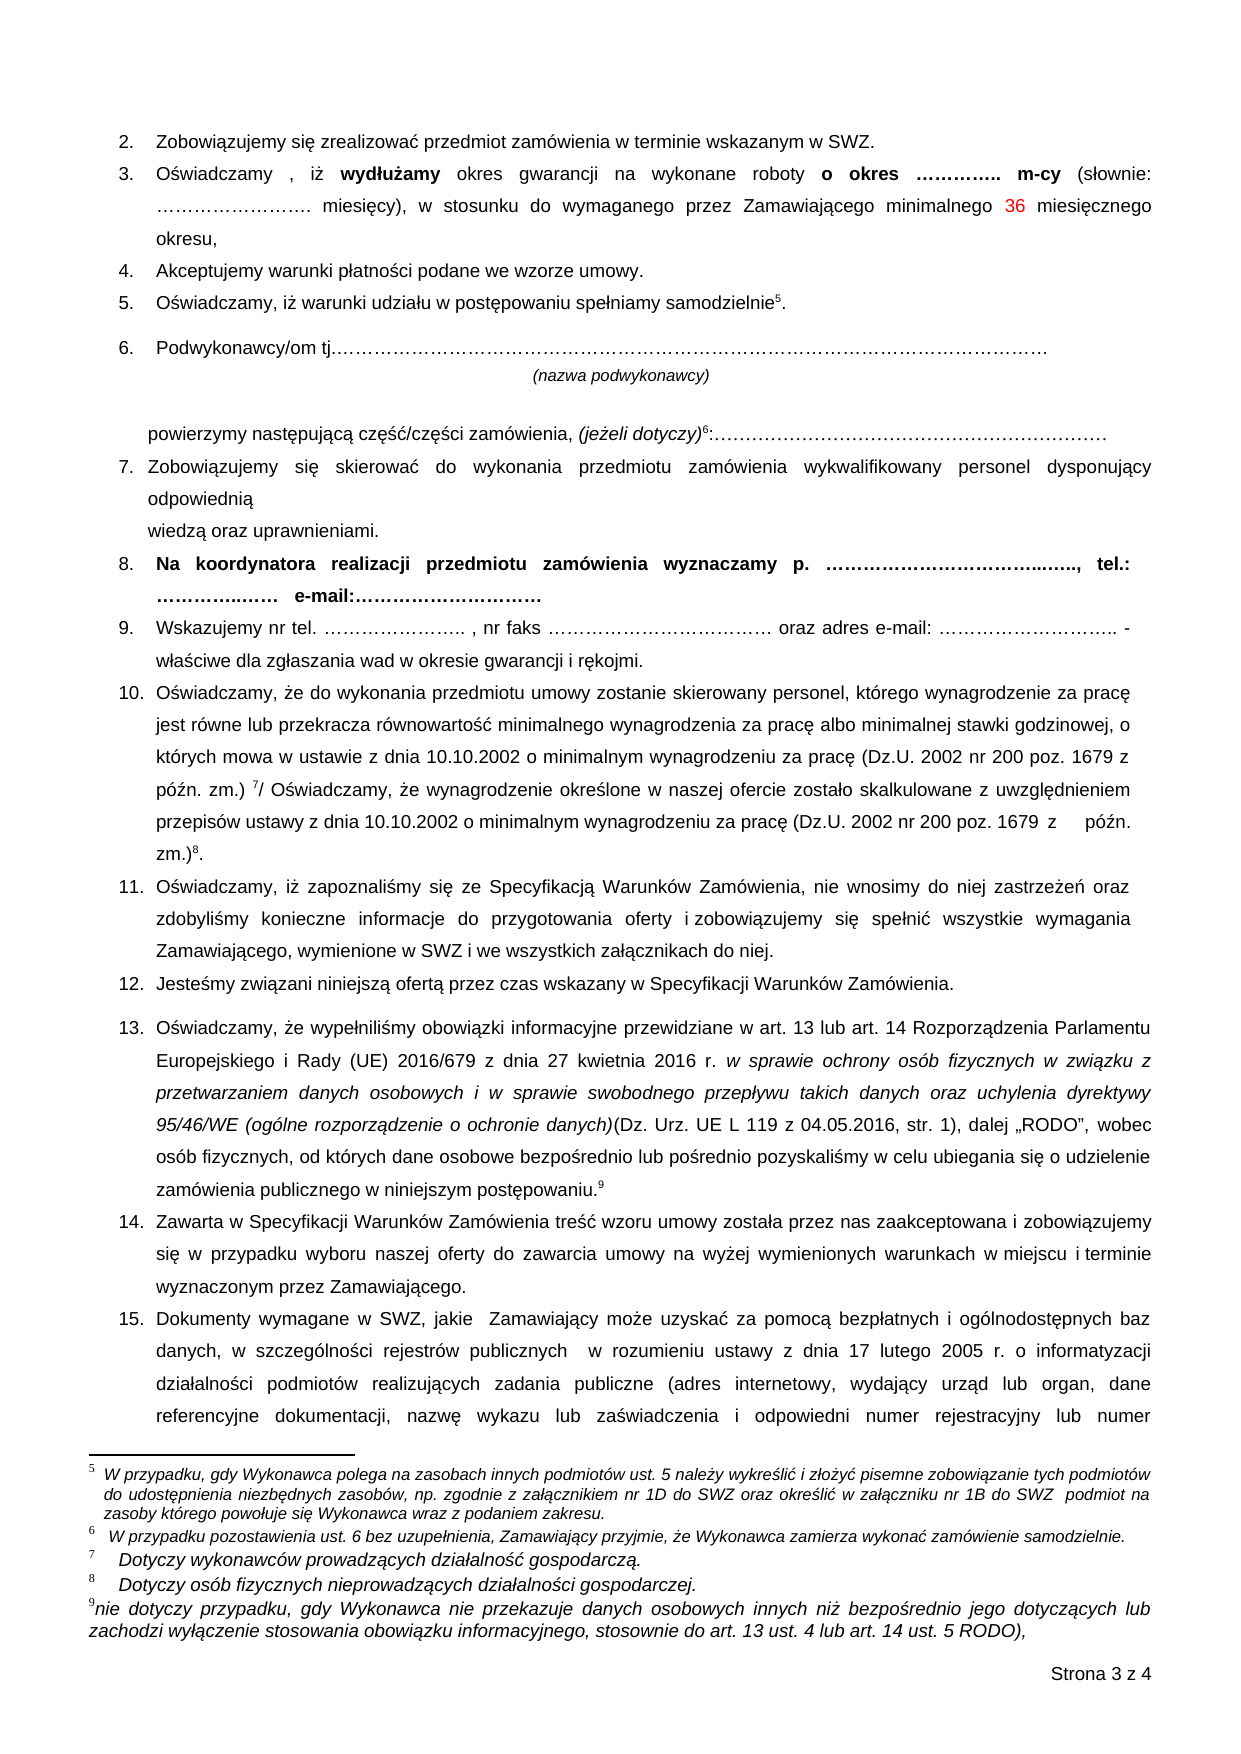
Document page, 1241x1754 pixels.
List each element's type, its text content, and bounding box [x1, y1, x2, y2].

list Jesteśmy związani niniejszą ofertą przez czas wskazany w Specyfikacji Warunków Zamówienia. [118, 972, 1131, 994]
list Oświadczamy, iż zapoznaliśmy się ze Specyfikacją Warunków Zamówienia, nie wnosimy do niej zastrzeżeń oraz zdobyliśmy konieczne informacje do przygotowania oferty i zobowiązujemy się spełnić wszystkie wymagania Zamawiającego, wymienione w SWZ i we wszystkich załącznikach do niej. [118, 876, 1131, 962]
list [118, 1308, 1152, 1426]
list Oświadczamy, że wypełniliśmy obowiązki informacyjne przewidziane w art. 13 lub art. 14 Rozporządzenia Parlamentu Europejskiego i Rady (UE) 2016/679 z dnia 27 kwietnia 2016 r. w sprawie ochrony osób fizycznych w związku z przetwarzaniem danych osobowych i w sprawie swobodnego przepływu takich danych oraz uchylenia dyrektywy 95/46/WE (ogólne rozporządzenie o ochronie danych)(Dz. Urz. UE L 119 z 04.05.2016, str. 1), dalej „RODO”, wobec osób fizycznych, od których dane osobowe bezpośrednio lub pośrednio pozyskaliśmy w celu ubiegania się o udzielenie zamówienia publicznego w niniejszym postępowaniu. [118, 1017, 1152, 1200]
list Akceptujemy warunki płatności podane we wzorze umowy. [118, 260, 1152, 281]
list Wskazujemy nr tel. ………………….. , nr faks ……………………………… oraz adres e-mail: ……………………….. - właściwe dla zgłaszania wad w okresie gwarancji i rękojmi. [118, 617, 1131, 671]
list Zawarta w Specyfikacji Warunków Zamówienia treść wzoru umowy została przez nas zaakceptowana i zobowiązujemy się w przypadku wyboru naszej oferty do zawarcia umowy na wyżej wymienionych warunkach w miejscu i terminie wyznaczonym przez Zamawiającego. [118, 1211, 1152, 1297]
list Oświadczamy, iż warunki udziału w postępowaniu spełniamy samodzielnie. [118, 292, 1152, 313]
list Zobowiązujemy się skierować do wykonania przedmiotu zamówienia wykwalifikowany personel dysponujący odpowiednią [118, 456, 1152, 509]
list Oświadczamy, że do wykonania przedmiotu umowy zostanie skierowany personel, którego wynagrodzenie za pracę jest równe lub przekracza równowartość minimalnego wynagrodzenia za pracę albo minimalnej stawki godzinowej, o których mowa w ustawie z dnia 10.10.2002 o minimalnym wynagrodzeniu za pracę (Dz.U. 2002 nr 200 poz. 1679 z późn. zm.) / Oświadczamy, że wynagrodzenie określone w naszej ofercie zostało skalkulowane z uwzględnieniem przepisów ustawy z dnia 10.10.2002 o minimalnym wynagrodzeniu za pracę (Dz.U. 2002 nr 200 poz. 1679 z późn. zm.). [118, 682, 1131, 865]
list wiedzą oraz uprawnieniami. [148, 520, 1152, 542]
list (nazwa podwykonawcy) [148, 366, 1152, 385]
list Podwykonawcy/om tj.…………………………………………………………………………………………………… [118, 337, 1152, 358]
list powierzymy następującą część/części zamówienia, (jeżeli dotyczy):……………………………………………………… [148, 423, 1152, 445]
list Oświadczamy , iż wydłużamy okres gwarancji na wykonane roboty o okres ………….. m-cy (słownie: ……………………. miesięcy), w stosunku do wymaganego przez Zamawiającego minimalnego 36 miesięcznego okresu, [118, 163, 1152, 249]
list Na koordynatora realizacji przedmiotu zamówienia wyznaczamy p. ……………………………...….., tel.:…………..…… e-mail:………………………… [118, 553, 1131, 606]
list Zobowiązujemy się zrealizować przedmiot zamówienia w terminie wskazanym w SWZ. [118, 131, 1152, 152]
